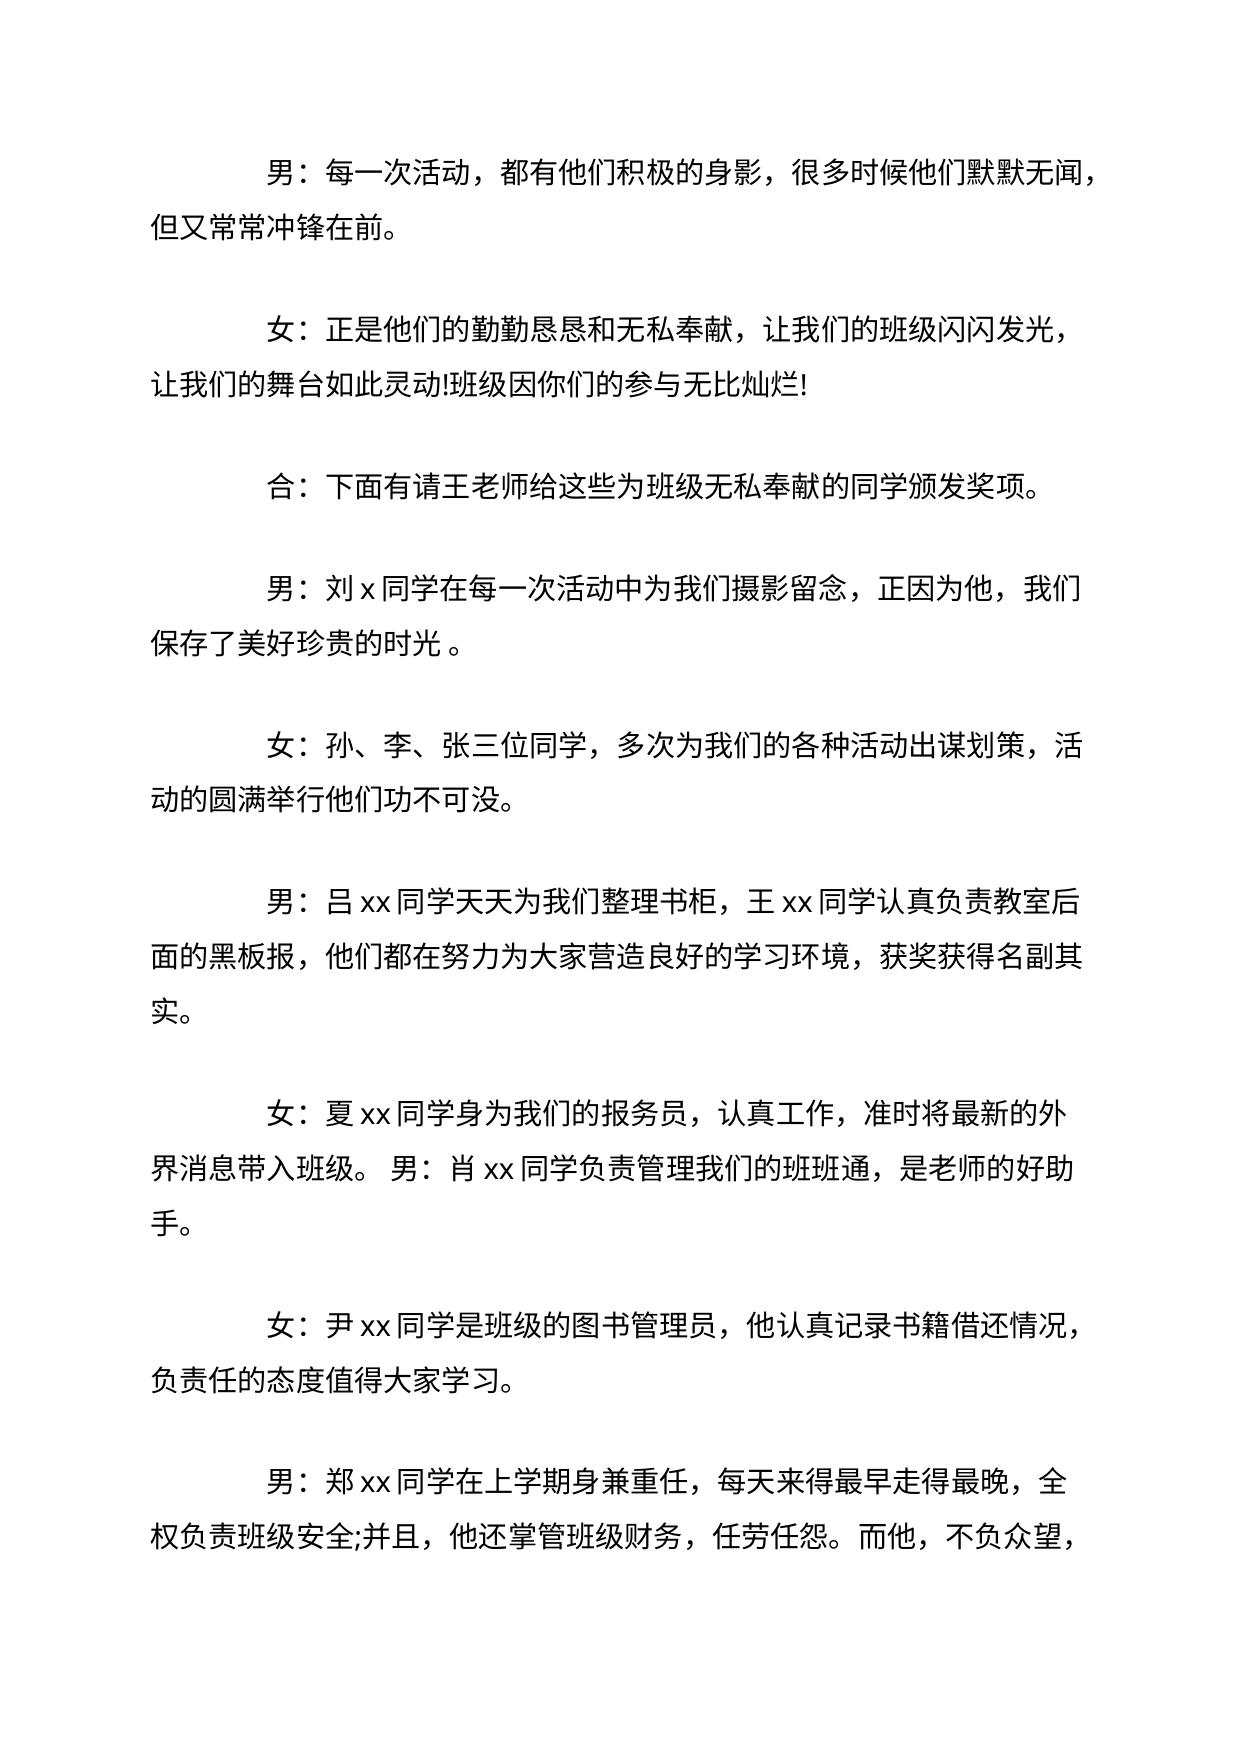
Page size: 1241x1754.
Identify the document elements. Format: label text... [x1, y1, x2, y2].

text 男：刘x同学在每一次活动中为我们摄影留念，正因为他，我们保存了美好珍贵的时光 。 [150, 565, 1090, 663]
text 合：下面有请王老师给这些为班级无私奉献的同学颁发奖项。 [150, 463, 1090, 506]
text 女：正是他们的勤勤恳恳和无私奉献，让我们的班级闪闪发光，让我们的舞台如此灵动!班级因你们的参与无比灿烂! [150, 307, 1090, 404]
text 男：吕xx同学天天为我们整理书柜，王xx同学认真负责教室后面的黑板报，他们都在努力为大家营造良好的学习环境，获奖获得名副其实。 [150, 879, 1090, 1031]
text 男：每一次活动，都有他们积极的身影，很多时候他们默默无闻，但又常常冲锋在前。 [150, 150, 1090, 247]
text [150, 1459, 1090, 1556]
text 女：尹xx同学是班级的图书管理员，他认真记录书籍借还情况，负责任的态度值得大家学习。 [150, 1302, 1090, 1399]
text 女：孙、李、张三位同学，多次为我们的各种活动出谋划策，活动的圆满举行他们功不可没。 [150, 722, 1090, 819]
text 女：夏xx同学身为我们的报务员，认真工作，准时将最新的外界消息带入班级。 男：肖xx同学负责管理我们的班班通，是老师的好助手。 [150, 1090, 1090, 1243]
